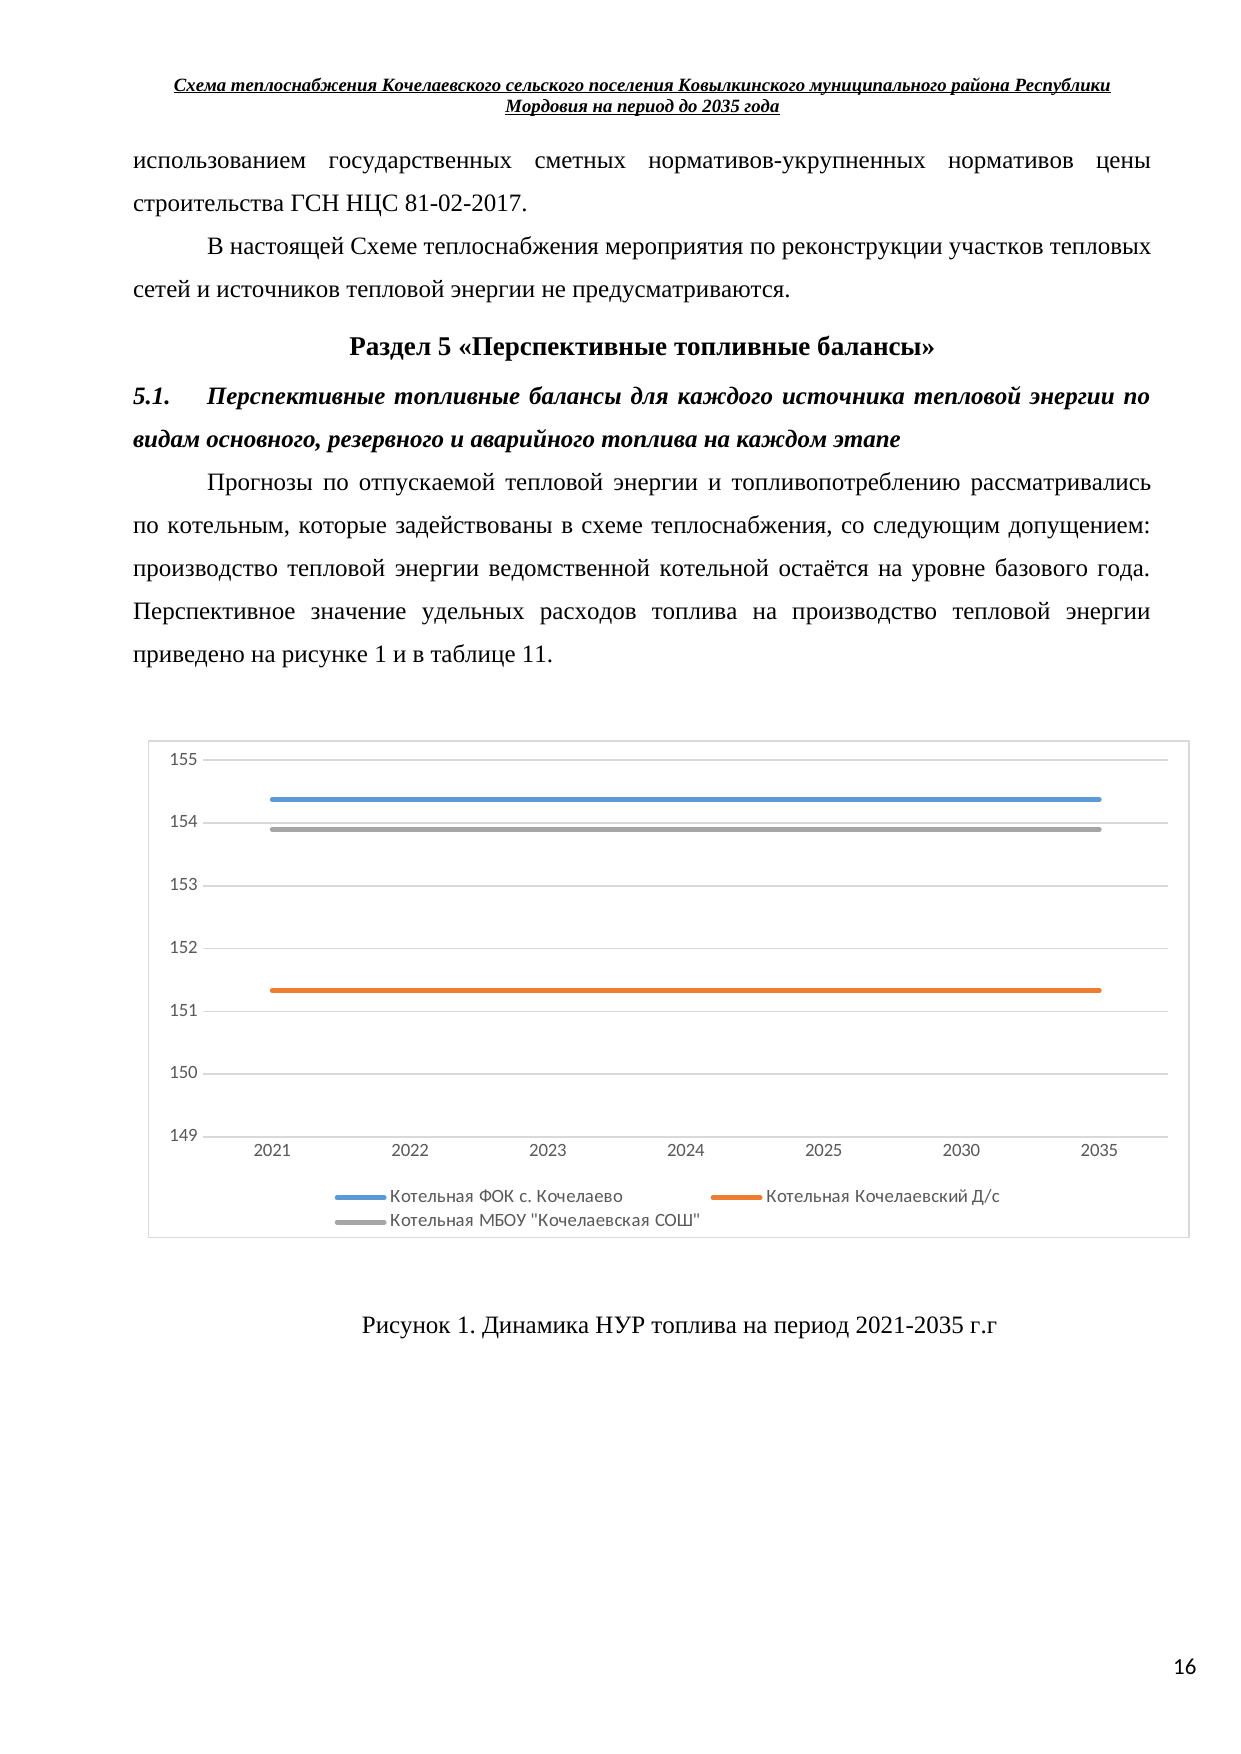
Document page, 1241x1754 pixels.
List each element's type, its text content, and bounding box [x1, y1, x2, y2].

subtitle Раздел 5 «Перспективные топливные балансы» [133, 330, 1152, 361]
text Рисунок 1. Динамика НУР топлива на период 2021-2035 г.г [133, 1310, 1152, 1339]
subtitle 5.1. Перспективные топливные балансы для каждого источника тепловой энергии по видам основного, резервного и аварийного топлива на каждом этапе [133, 381, 1152, 453]
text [133, 145, 1152, 217]
text В настоящей Схеме теплоснабжения мероприятия по реконструкции участков тепловых сетей и источников тепловой энергии не предусматриваются. [133, 231, 1152, 303]
text Прогнозы по отпускаемой тепловой энергии и топливопотреблению рассматривались по котельным, которые задействованы в схеме теплоснабжения, со следующим допущением: производство тепловой энергии ведомственной котельной остаётся на уровне базового года. Перспективное значение удельных расходов топлива на производство тепловой энергии приведено на рисунке 1 и в таблице 11. [133, 467, 1152, 668]
